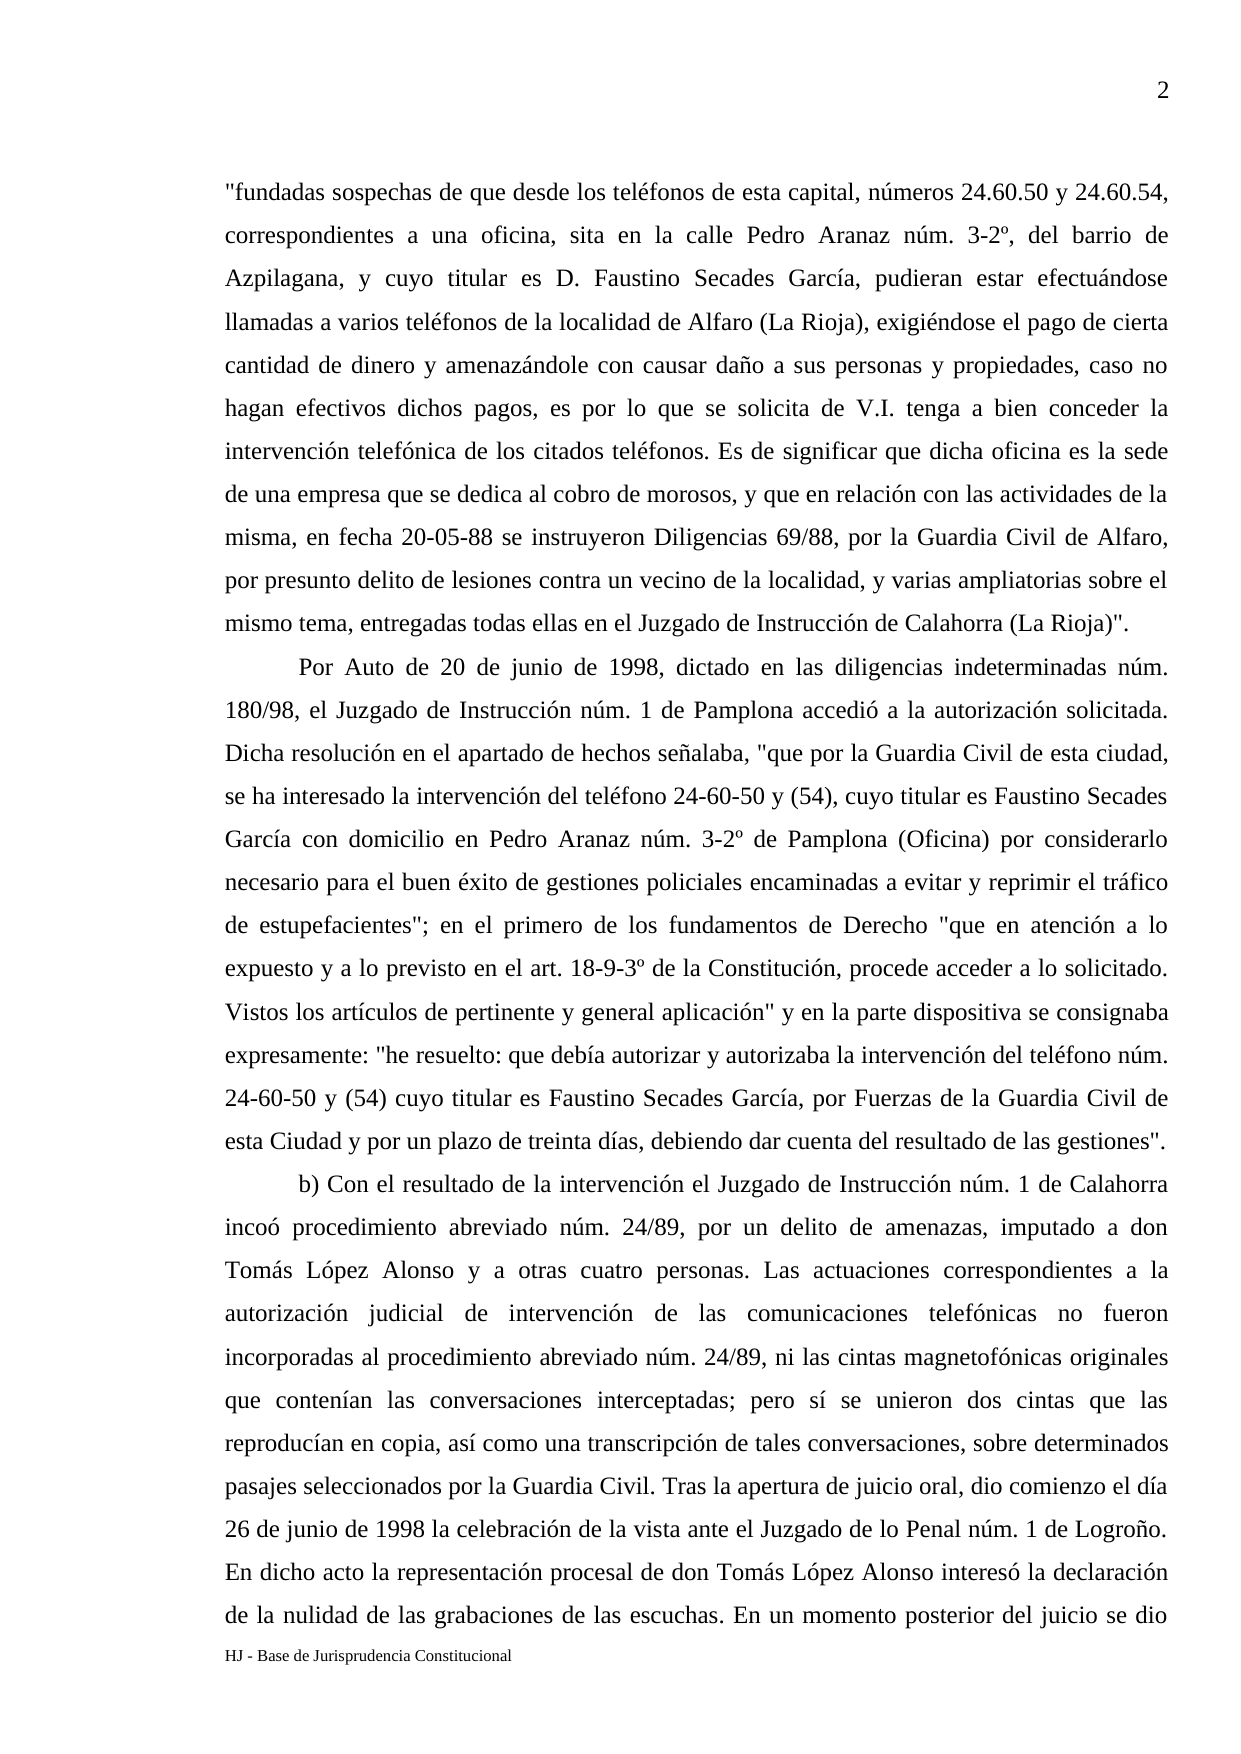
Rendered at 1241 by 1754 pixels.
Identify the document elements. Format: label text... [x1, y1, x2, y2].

text Por Auto de 20 de junio de 1998, dictado en las diligencias indeterminadas núm. 180/98, el Juzgado de Instrucción núm. 1 de Pamplona accedió a la autorización solicitada. Dicha resolución en el apartado de hechos señalaba, "que por la Guardia Civil de esta ciudad, se ha interesado la intervención del teléfono 24-60-50 y (54), cuyo titular es Faustino Secades García con domicilio en Pedro Aranaz núm. 3-2º de Pamplona (Oficina) por considerarlo necesario para el buen éxito de gestiones policiales encaminadas a evitar y reprimir el tráfico de estupefacientes"; en el primero de los fundamentos de Derecho "que en atención a lo expuesto y a lo previsto en el art. 18-9-3º de la Constitución, procede acceder a lo solicitado. Vistos los artículos de pertinente y general aplicación" y en la parte dispositiva se consignaba expresamente: "he resuelto: que debía autorizar y autorizaba la intervención del teléfono núm. 24-60-50 y (54) cuyo titular es Faustino Secades García, por Fuerzas de la Guardia Civil de esta Ciudad y por un plazo de treinta días, debiendo dar cuenta del resultado de las gestiones". [224, 652, 1169, 1155]
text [224, 1169, 1169, 1629]
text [224, 177, 1169, 637]
